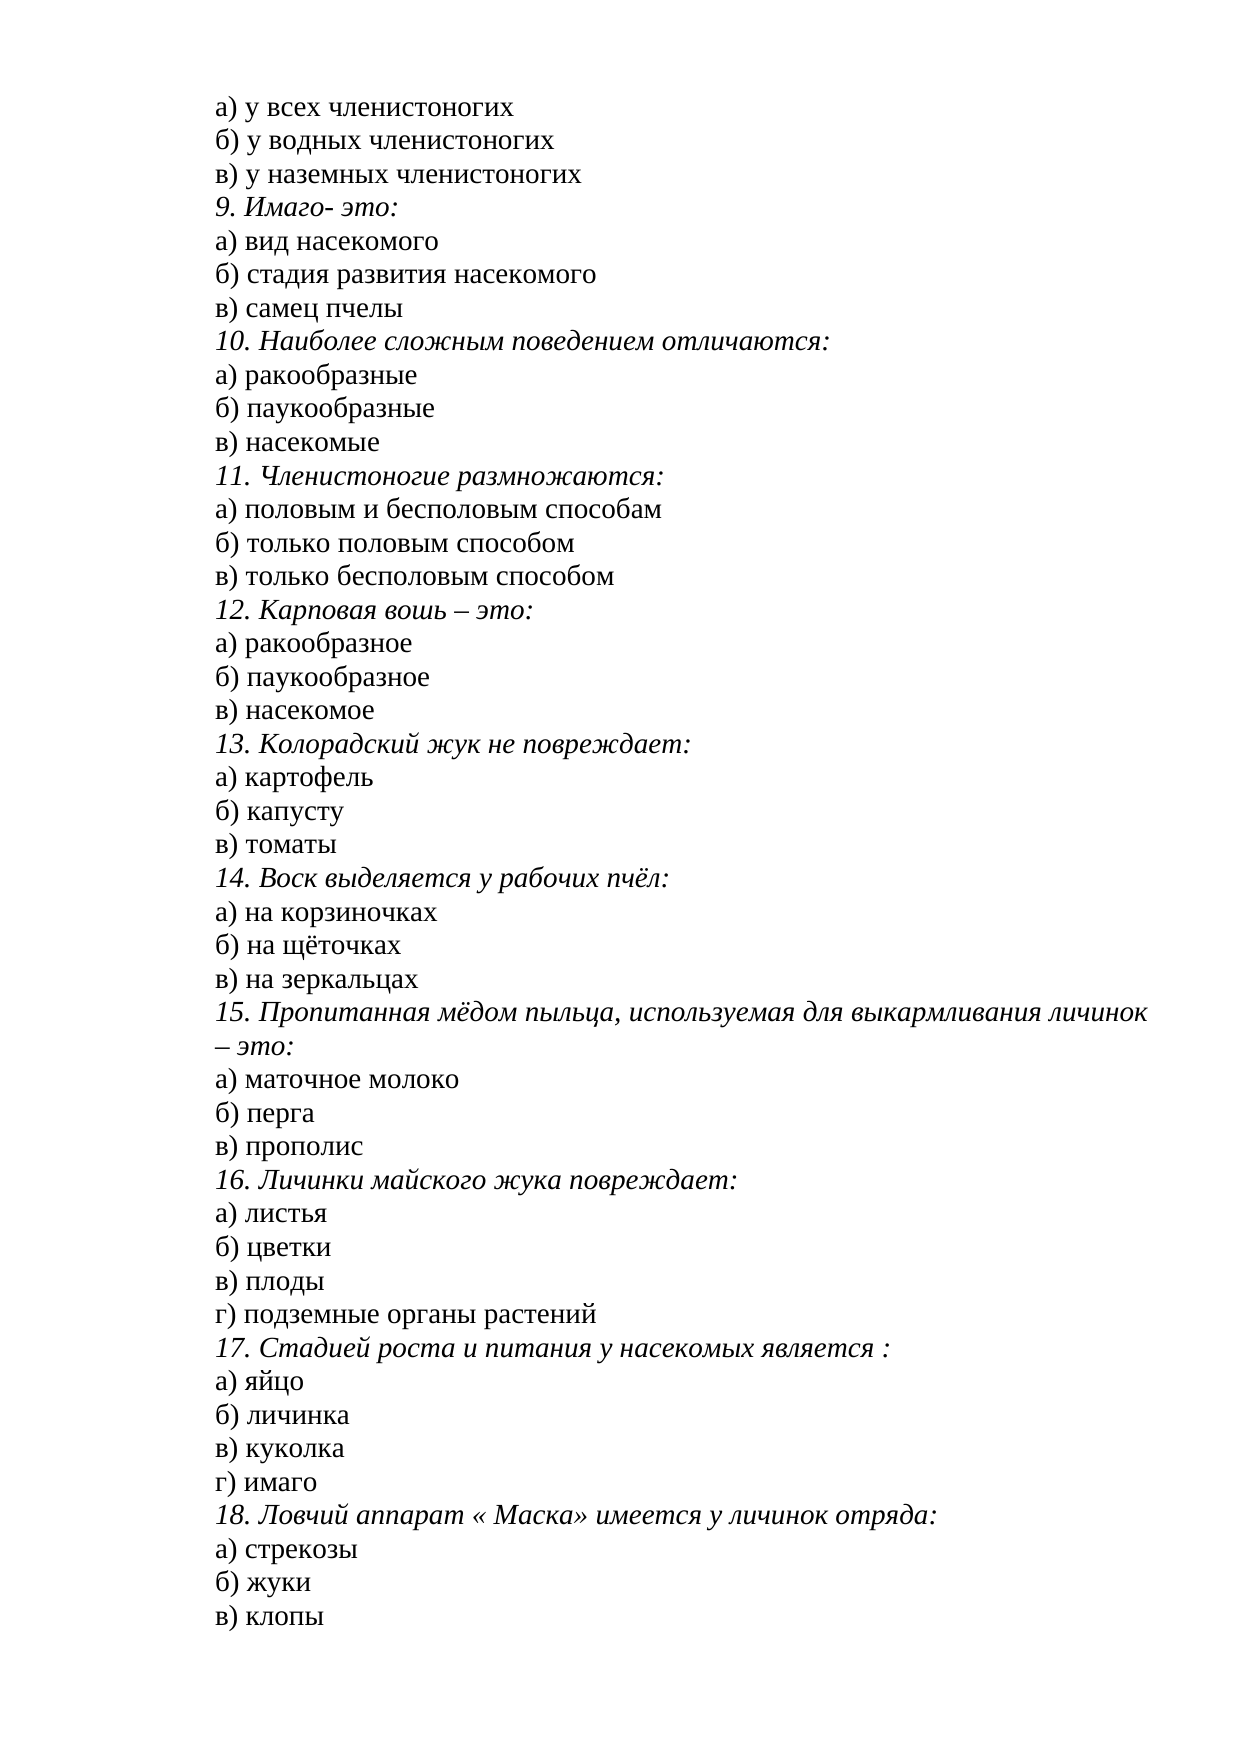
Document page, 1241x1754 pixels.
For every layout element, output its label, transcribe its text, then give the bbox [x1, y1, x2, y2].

text 15. Пропитанная мёдом пыльца, используемая для выкармливания личинок – это: [215, 994, 1152, 1061]
text б) только половым способом [215, 525, 1152, 558]
text б) паукообразные [215, 391, 1152, 424]
text в) прополис [215, 1128, 1152, 1162]
text 17. Стадией роста и питания у насекомых является : [215, 1330, 1152, 1363]
text а) маточное молоко [215, 1061, 1152, 1095]
text 11. Членистоногие размножаются: [215, 458, 1152, 491]
text в) насекомые [215, 424, 1152, 458]
text 14. Воск выделяется у рабочих пчёл: [215, 860, 1152, 894]
text а) картофель [215, 759, 1152, 793]
text б) стадия развития насекомого [215, 256, 1152, 290]
text а) на корзиночках [215, 894, 1152, 927]
text а) половым и бесполовым способам [215, 491, 1152, 525]
text в) у наземных членистоногих [215, 156, 1152, 189]
text 16. Личинки майского жука повреждает: [215, 1162, 1152, 1196]
text а) ракообразное [215, 625, 1152, 659]
text 9. Имаго- это: [215, 189, 1152, 223]
text в) насекомое [215, 692, 1152, 726]
text г) имаго [215, 1464, 1152, 1497]
text б) у водных членистоногих [215, 122, 1152, 156]
text б) перга [215, 1095, 1152, 1128]
text в) плоды [215, 1263, 1152, 1296]
text а) листья [215, 1196, 1152, 1229]
text а) яйцо [215, 1363, 1152, 1397]
text 12. Карповая вошь – это: [215, 592, 1152, 625]
text в) клопы [215, 1598, 1152, 1632]
text а) у всех членистоногих [215, 89, 1152, 122]
text 13. Колорадский жук не повреждает: [215, 726, 1152, 759]
text в) самец пчелы [215, 290, 1152, 323]
text в) только бесполовым способом [215, 558, 1152, 592]
text г) подземные органы растений [215, 1296, 1152, 1330]
text в) на зеркальцах [215, 961, 1152, 994]
text б) на щёточках [215, 927, 1152, 961]
text а) стрекозы [215, 1531, 1152, 1564]
text 10. Наиболее сложным поведением отличаются: [215, 323, 1152, 357]
text в) томаты [215, 827, 1152, 860]
text б) капусту [215, 793, 1152, 827]
text 18. Ловчий аппарат « Маска» имеется у личинок отряда: [215, 1497, 1152, 1531]
text б) жуки [215, 1564, 1152, 1598]
text б) личинка [215, 1397, 1152, 1430]
text а) вид насекомого [215, 223, 1152, 256]
text в) куколка [215, 1430, 1152, 1464]
text б) цветки [215, 1229, 1152, 1263]
text а) ракообразные [215, 357, 1152, 391]
text б) паукообразное [215, 659, 1152, 692]
